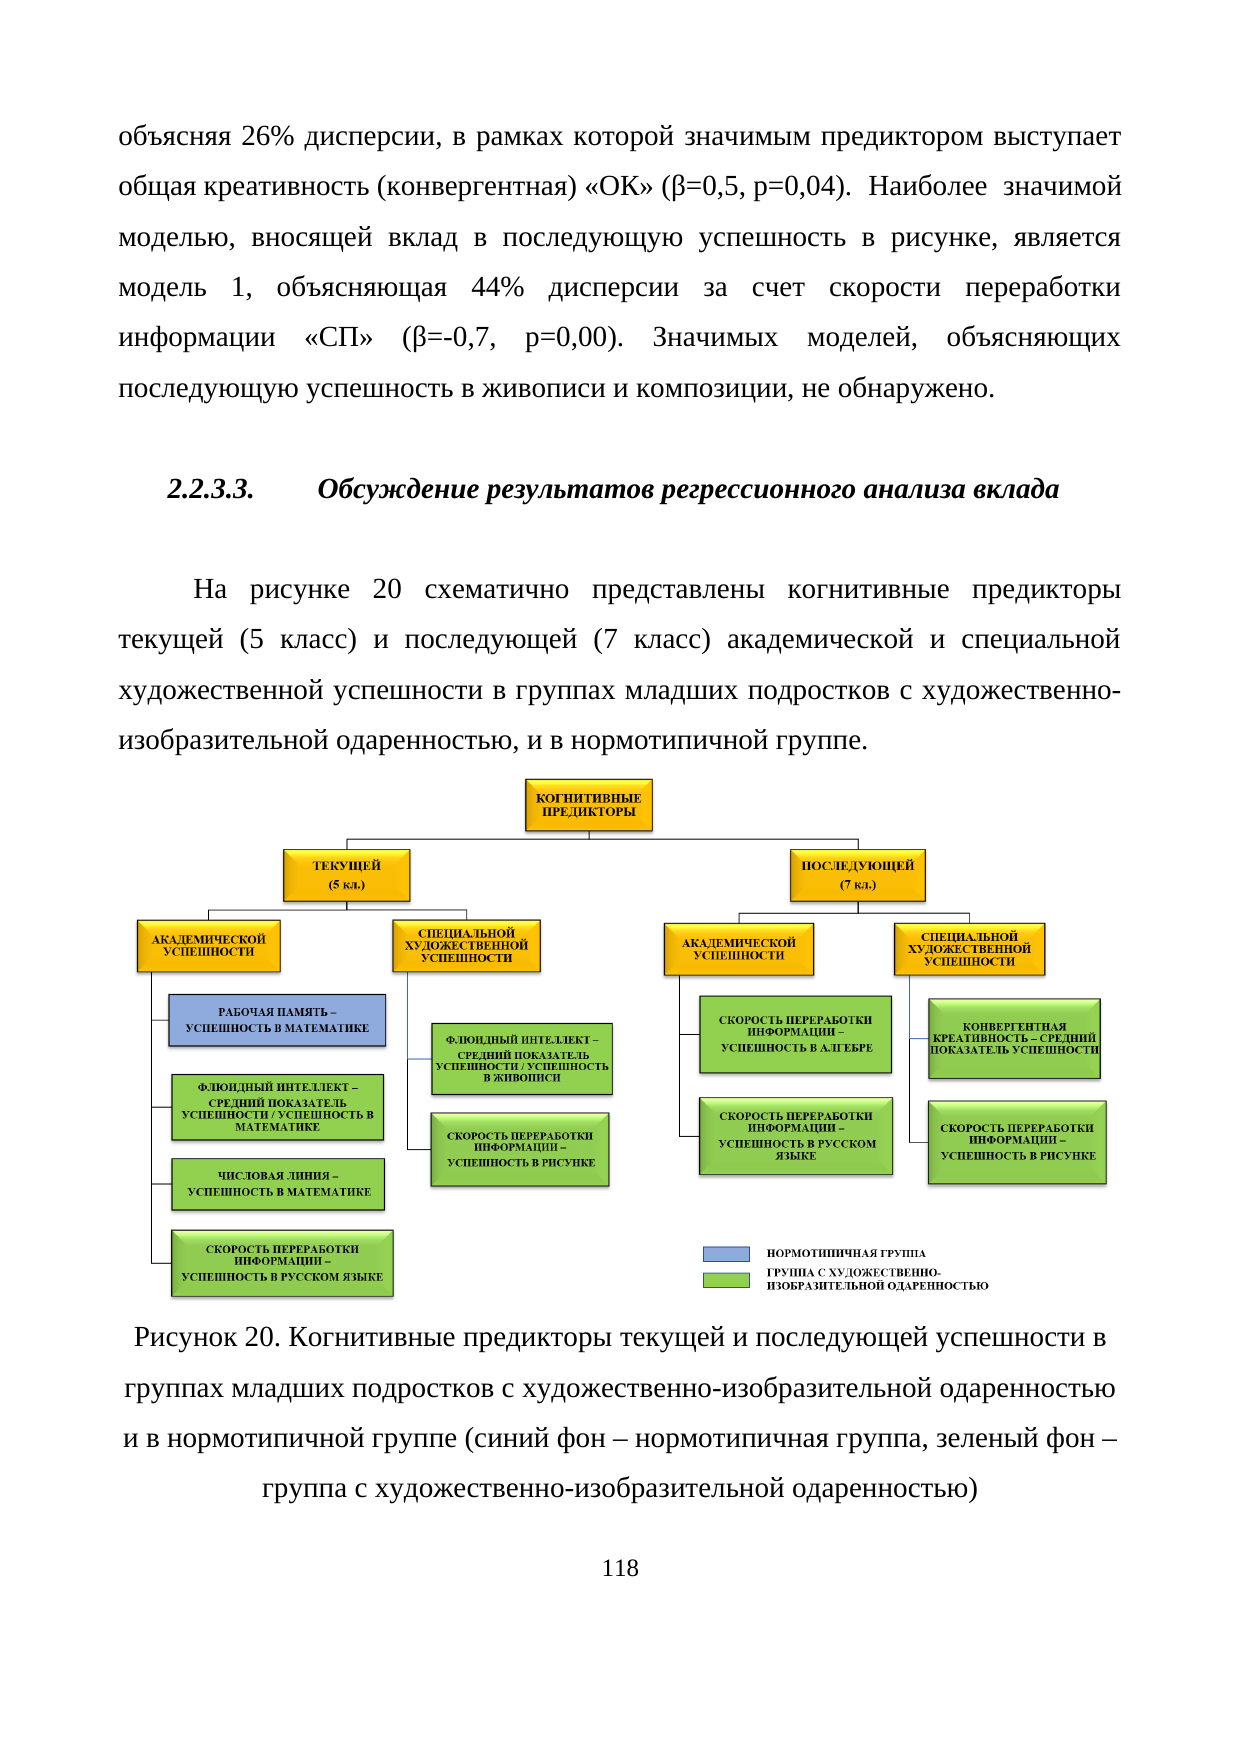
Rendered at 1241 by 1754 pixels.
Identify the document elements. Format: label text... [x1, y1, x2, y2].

text Рисунок 20. Когнитивные предикторы текущей и последующей успешности в группах младших подростков с художественно-изобразительной одаренностью и в нормотипичной группе (синий фон – нормотипичная группа, зеленый фон – группа с художественно-изобразительной одаренностью) [118, 1319, 1122, 1504]
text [118, 118, 1122, 403]
picture [118, 772, 1123, 1305]
list Обсуждение результатов регрессионного анализа вклада [118, 471, 1109, 504]
text На рисунке 20 схематично представлены когнитивные предикторы текущей (5 класс) и последующей (7 класс) академической и специальной художественной успешности в группах младших подростков с художественно-изобразительной одаренностью, и в нормотипичной группе. [118, 571, 1122, 756]
